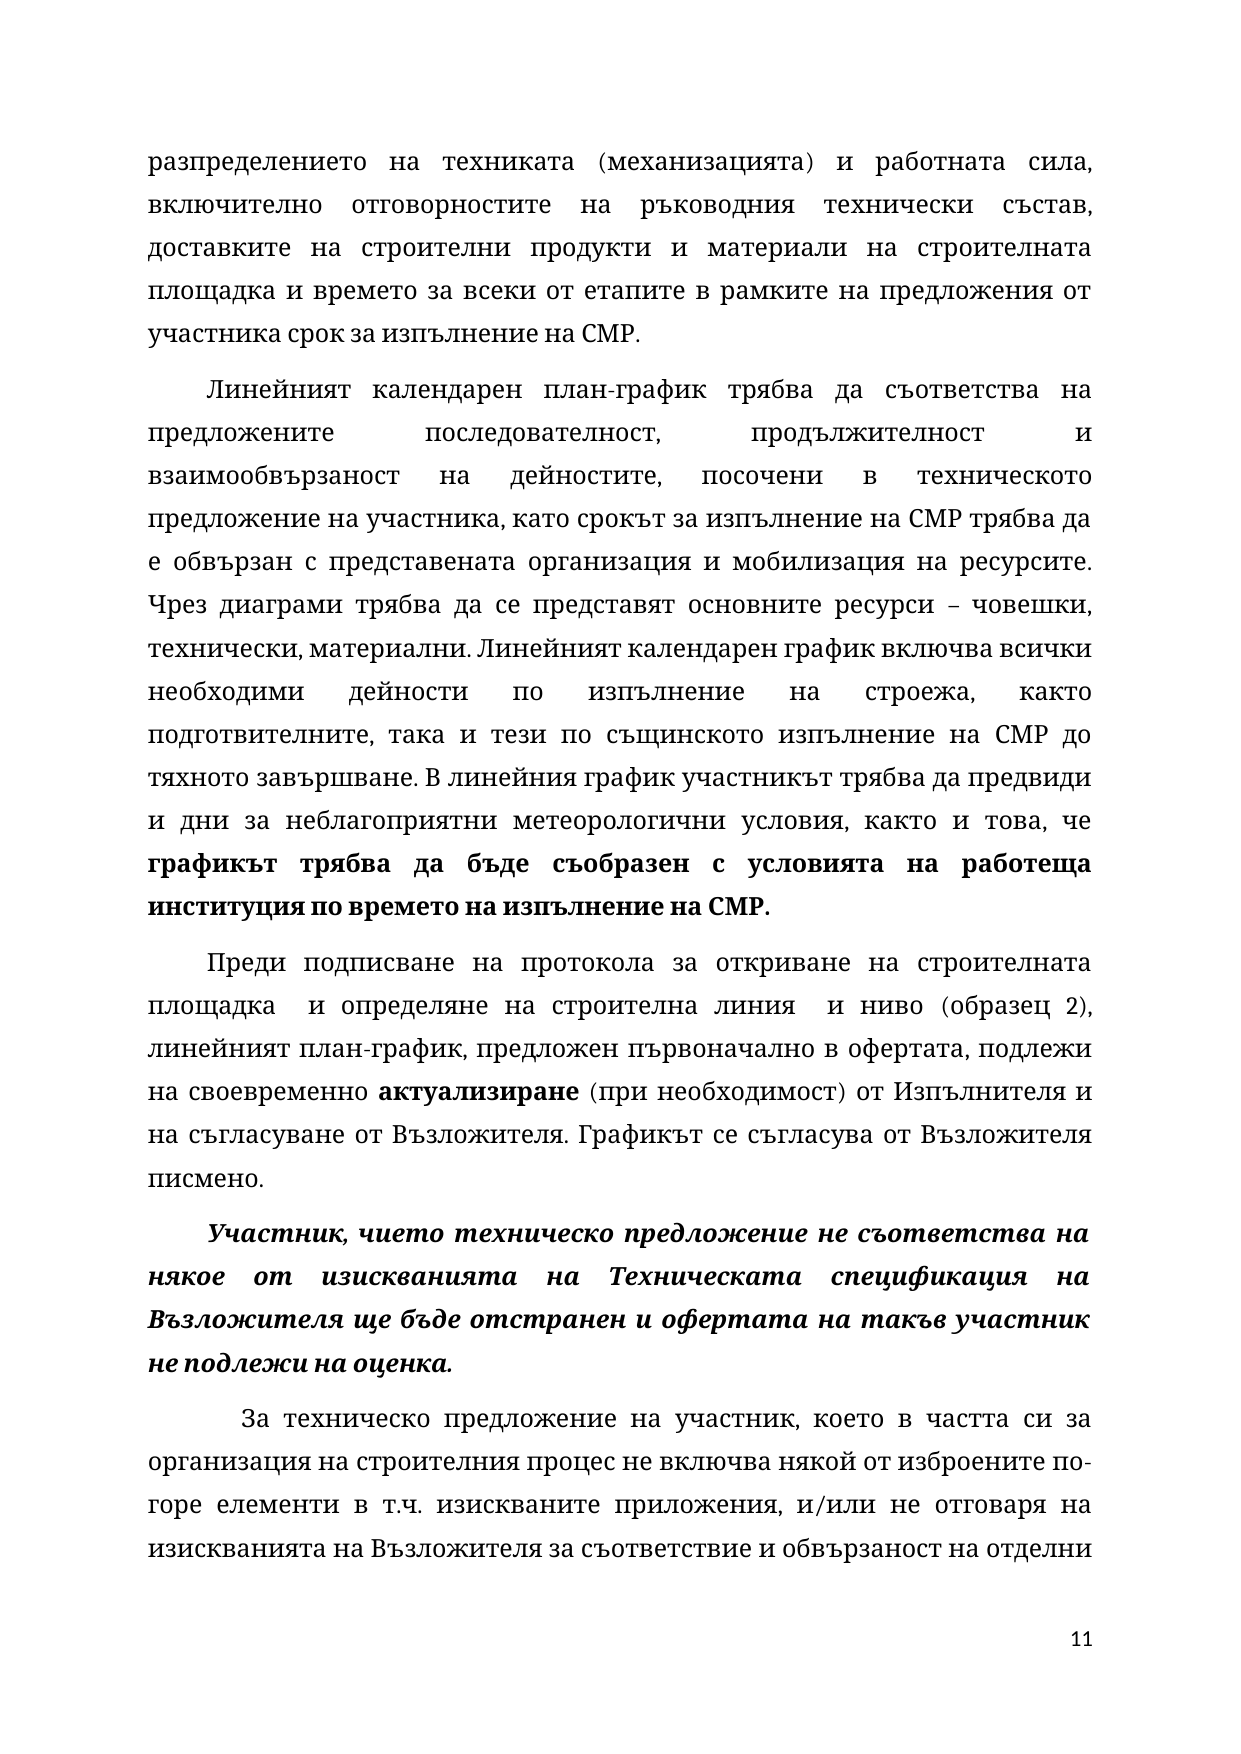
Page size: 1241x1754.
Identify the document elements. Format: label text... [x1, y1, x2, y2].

text Преди подписване на протокола за откриване на строителната площадка и определяне на строителна линия и ниво (образец 2), линейният план-график, предложен първоначално в офертата, подлежи на своевременно актуализиране (при необходимост) от Изпълнителя и на съгласуване от Възложителя. Графикът се съгласува от Възложителя писмено. [148, 949, 1093, 1193]
text Линейният календарен план-график трябва да съответства на предложените последователност, продължителност и взаимообвързаност на дейностите, посочени в техническото предложение на участника, като срокът за изпълнение на СМР трябва да е обвързан с представената организация и мобилизация на ресурсите. Чрез диаграми трябва да се представят основните ресурси – човешки, технически, материални. Линейният календарен график включва всички необходими дейности по изпълнение на строежа, както подготвителните, така и тези по същинското изпълнение на СМР до тяхното завършване. В линейния график участникът трябва да предвиди и дни за неблагоприятни метеорологични условия, както и това, че графикът трябва да бъде съобразен с условията на работеща институция по времето на изпълнение на СМР. [148, 376, 1093, 922]
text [148, 1405, 1093, 1563]
text Участник, чието техническо предложение не съответства на някое от изискванията на Техническата спецификация на Възложителя ще бъде отстранен и офертата на такъв участник не подлежи на оценка. [148, 1220, 1093, 1378]
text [148, 148, 1093, 349]
